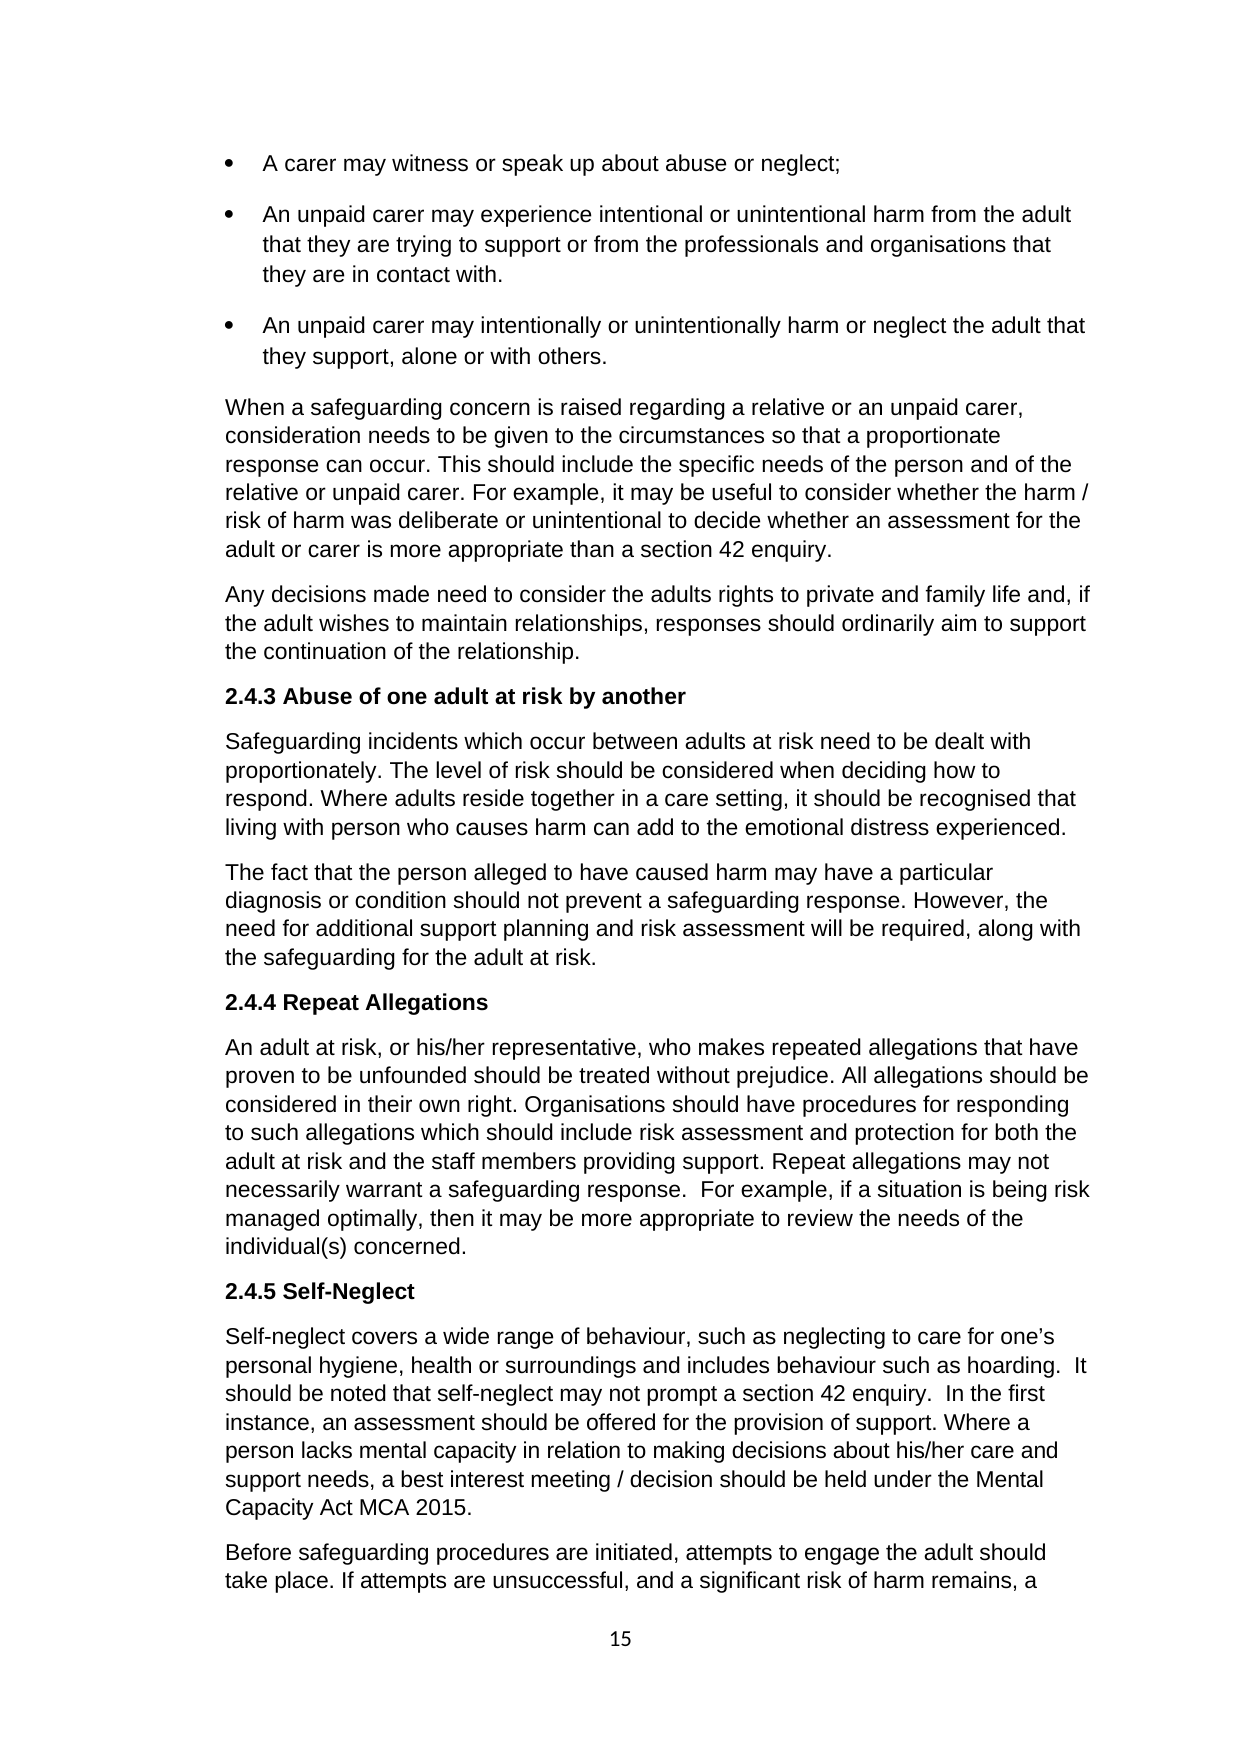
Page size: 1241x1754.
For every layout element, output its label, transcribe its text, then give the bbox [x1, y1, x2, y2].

text Any decisions made need to consider the adults rights to private and family life and, if the adult wishes to maintain relationships, responses should ordinarily aim to support the continuation of the relationship. [225, 581, 1090, 664]
text When a safeguarding concern is raised regarding a relative or an unpaid carer, consideration needs to be given to the circumstances so that a proportionate response can occur. This should include the specific needs of the person and of the relative or unpaid carer. For example, it may be useful to consider whether the harm / risk of harm was deliberate or unintentional to decide whether an assessment for the adult or carer is more appropriate than a section 42 enquiry. [225, 394, 1090, 562]
text An adult at risk, or his/her representative, who makes repeated allegations that have proven to be unfounded should be treated without prejudice. All allegations should be considered in their own right. Organisations should have procedures for responding to such allegations which should include risk assessment and protection for both the adult at risk and the staff members providing support. Repeat allegations may not necessarily warrant a safeguarding response. For example, if a situation is being risk managed optimally, then it may be more appropriate to review the needs of the individual(s) concerned. [225, 1034, 1090, 1259]
text 2.4.5 Self-Neglect [225, 1278, 1090, 1304]
text The fact that the person alleged to have caused harm may have a particular diagnosis or condition should not prevent a safeguarding response. However, the need for additional support planning and risk assessment will be required, along with the safeguarding for the adult at risk. [225, 858, 1090, 970]
list A carer may witness or speak up about abuse or neglect; [225, 150, 1090, 176]
list An unpaid carer may experience intentional or unintentional harm from the adult that they are trying to support or from the professionals and organisations that they are in contact with. [225, 201, 1090, 288]
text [225, 1539, 1090, 1594]
text Safeguarding incidents which occur between adults at risk need to be dealt with proportionately. The level of risk should be considered when deciding how to respond. Where adults reside together in a care setting, it should be recognised that living with person who causes harm can add to the emotional distress experienced. [225, 728, 1090, 840]
text 2.4.4 Repeat Allegations [225, 989, 1090, 1015]
text Self-neglect covers a wide range of behaviour, such as neglecting to care for one’s personal hygiene, health or surroundings and includes behaviour such as hoarding. It should be noted that self-neglect may not prompt a section 42 enquiry. In the first instance, an assessment should be offered for the provision of support. Where a person lacks mental capacity in relation to making decisions about his/her care and support needs, a best interest meeting / decision should be held under the Mental Capacity Act MCA 2015. [225, 1323, 1090, 1520]
text 2.4.3 Abuse of one adult at risk by another [225, 683, 1090, 709]
list An unpaid carer may intentionally or unintentionally harm or neglect the adult that they support, alone or with others. [225, 312, 1090, 369]
